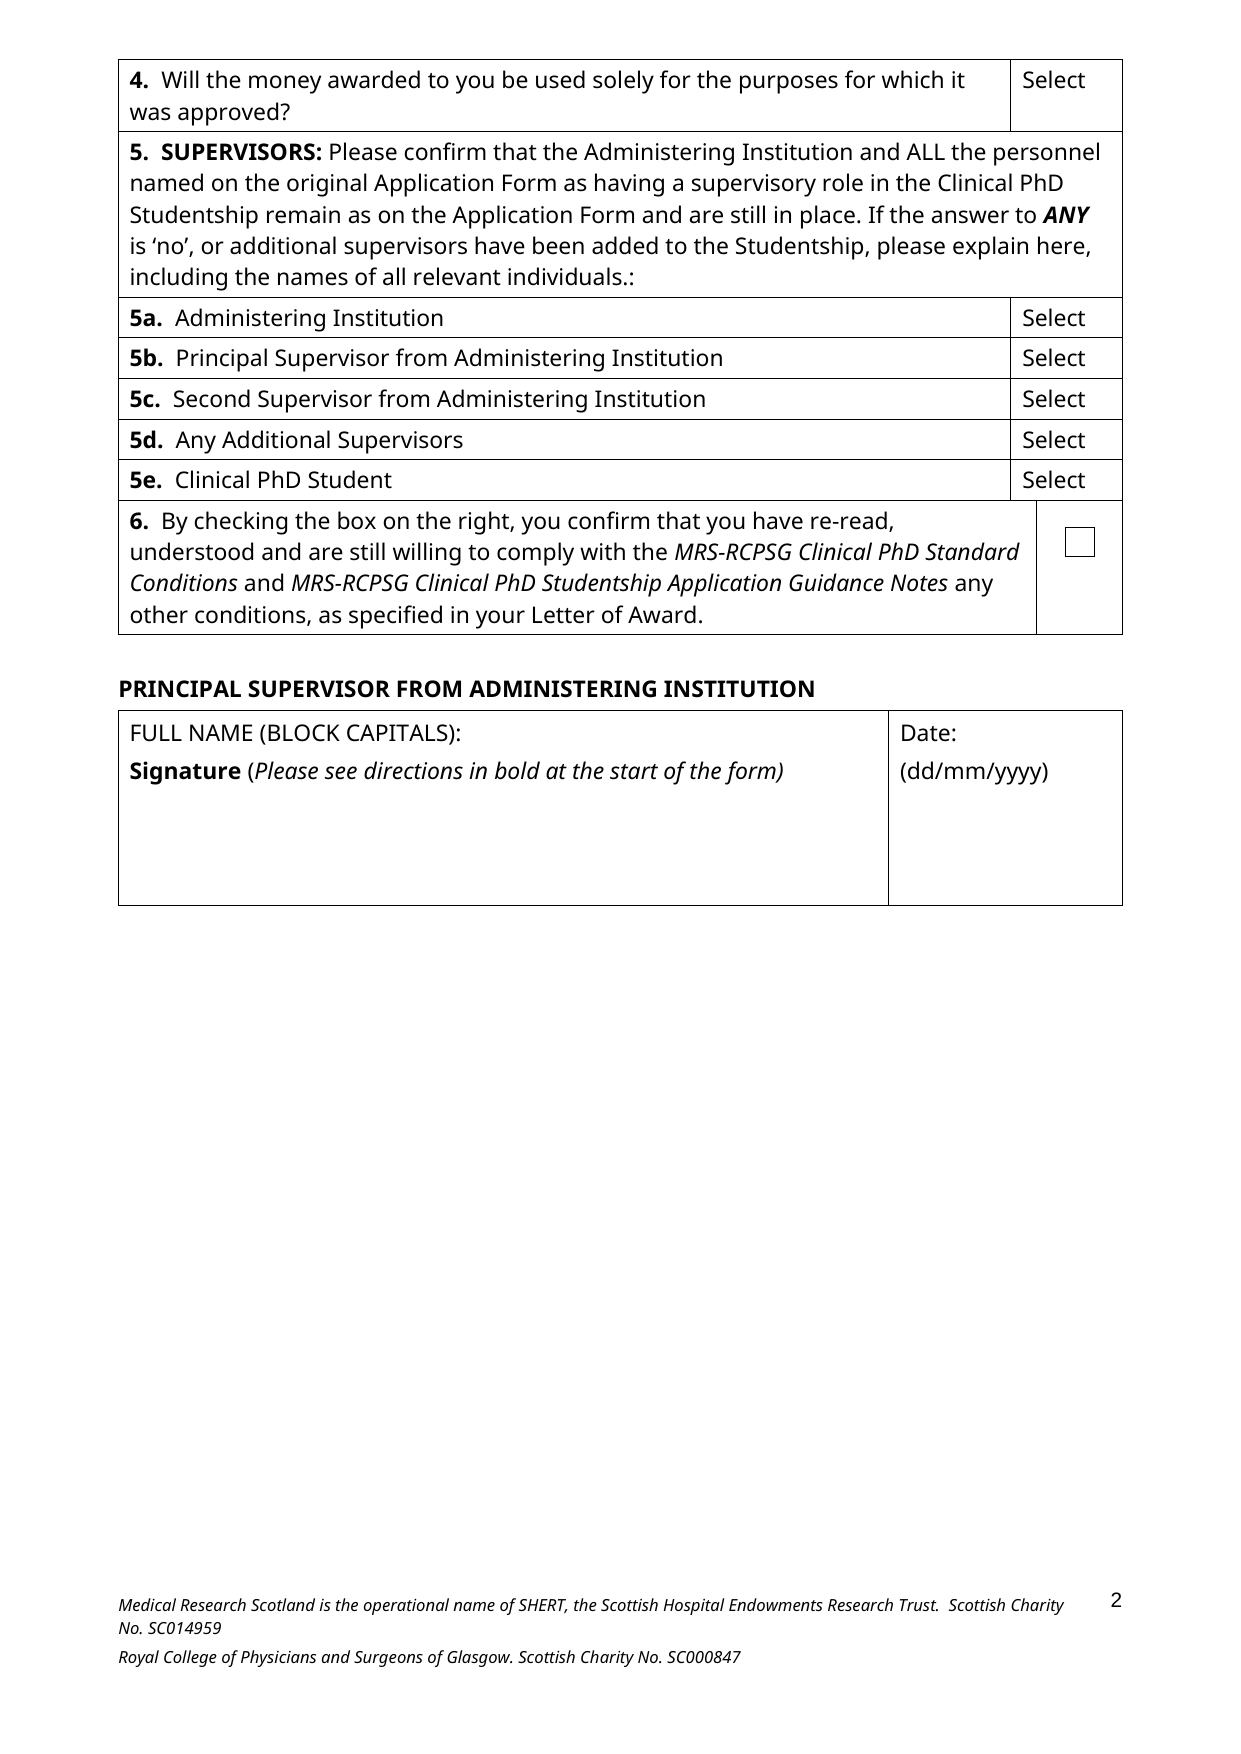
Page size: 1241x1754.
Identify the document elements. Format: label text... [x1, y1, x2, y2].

table_cell 5a. Administering Institution [119, 298, 1010, 337]
table_cell 5b. Principal Supervisor from Administering Institution [119, 338, 1010, 378]
table_cell 5c. Second Supervisor from Administering Institution [119, 379, 1010, 418]
table_cell 5. SUPERVISORS: Please confirm that the Administering Institution and the personnel named on the original Application Form as having a supervisory role in the Clinical PhD Studentship remain as on the Application Form and are still in place. If the answer to ANY is ‘no’, or additional supervisors have been added to the Studentship, please explain here, including the names of all relevant individuals.: [119, 132, 1122, 297]
table_cell [1011, 420, 1122, 459]
table_cell 5d. Any Additional Supervisors [119, 420, 1010, 459]
table_header Date: (dd/mm/yyyy) [889, 711, 1122, 905]
table_header NAME (BLOCK CAPITALS): Signature (Please see directions in bold at the start of the form) [119, 711, 888, 905]
table_cell [1011, 379, 1122, 418]
table_cell [1011, 60, 1122, 131]
text PRINCIPAL SUPERVISOR FROM ADMINISTERING INSTITUTION [118, 673, 1122, 704]
table_cell [1011, 298, 1122, 337]
table_cell [1011, 460, 1122, 500]
table_cell 4. Will the money awarded to you be used solely for the purposes for which it was approved? [119, 60, 1010, 131]
table_cell 5e. Clinical PhD Student [119, 460, 1010, 500]
table_cell [1011, 338, 1122, 378]
table_cell 6. By checking the box on the right, you confirm that you have re-read, understood and are still willing to comply with the MRS-RCPSG Clinical PhD Standard Conditions and MRS-RCPSG Clinical PhD Studentship Application Guidance Notes any other conditions, as specified in your Letter of Award. [119, 501, 1036, 634]
table_cell [1037, 501, 1122, 634]
